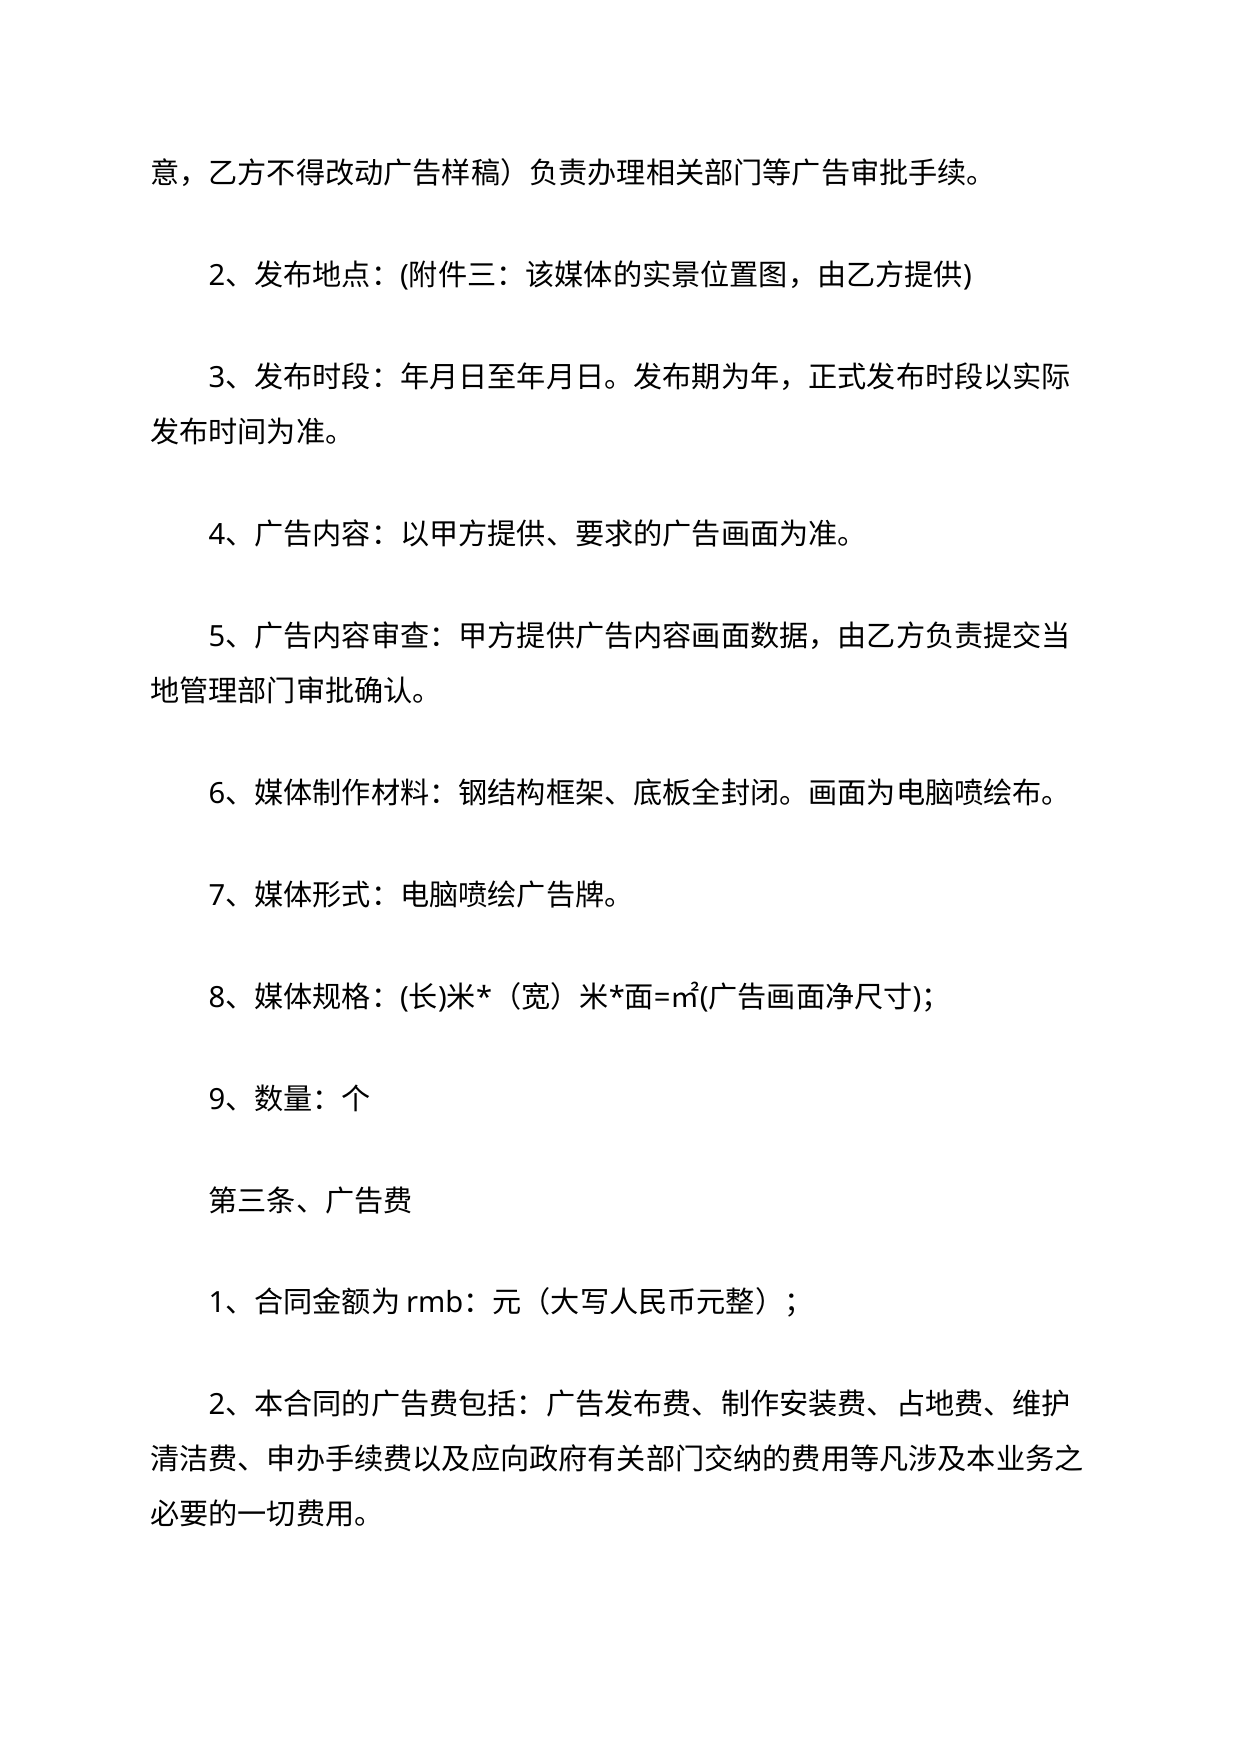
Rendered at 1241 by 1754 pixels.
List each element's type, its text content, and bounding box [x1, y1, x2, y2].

text 8、媒体规格：(长)米*（宽）米*面=㎡(广告画面净尺寸)； [150, 973, 1090, 1016]
text 6、媒体制作材料：钢结构框架、底板全封闭。画面为电脑喷绘布。 [150, 769, 1090, 812]
text 3、发布时段：年月日至年月日。发布期为年，正式发布时段以实际发布时间为准。 [150, 354, 1090, 451]
text 2、发布地点：(附件三：该媒体的实景位置图，由乙方提供) [150, 252, 1090, 294]
text 5、广告内容审查：甲方提供广告内容画面数据，由乙方负责提交当地管理部门审批确认。 [150, 612, 1090, 710]
text 第三条、广告费 [150, 1177, 1090, 1219]
text 1、合同金额为rmb：元（大写人民币元整）； [150, 1279, 1090, 1321]
text 9、数量：个 [150, 1075, 1090, 1118]
text 7、媒体形式：电脑喷绘广告牌。 [150, 871, 1090, 914]
text 4、广告内容：以甲方提供、要求的广告画面为准。 [150, 511, 1090, 553]
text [150, 150, 1090, 192]
text 2、本合同的广告费包括：广告发布费、制作安装费、占地费、维护清洁费、申办手续费以及应向政府有关部门交纳的费用等凡涉及本业务之必要的一切费用。 [150, 1381, 1090, 1533]
